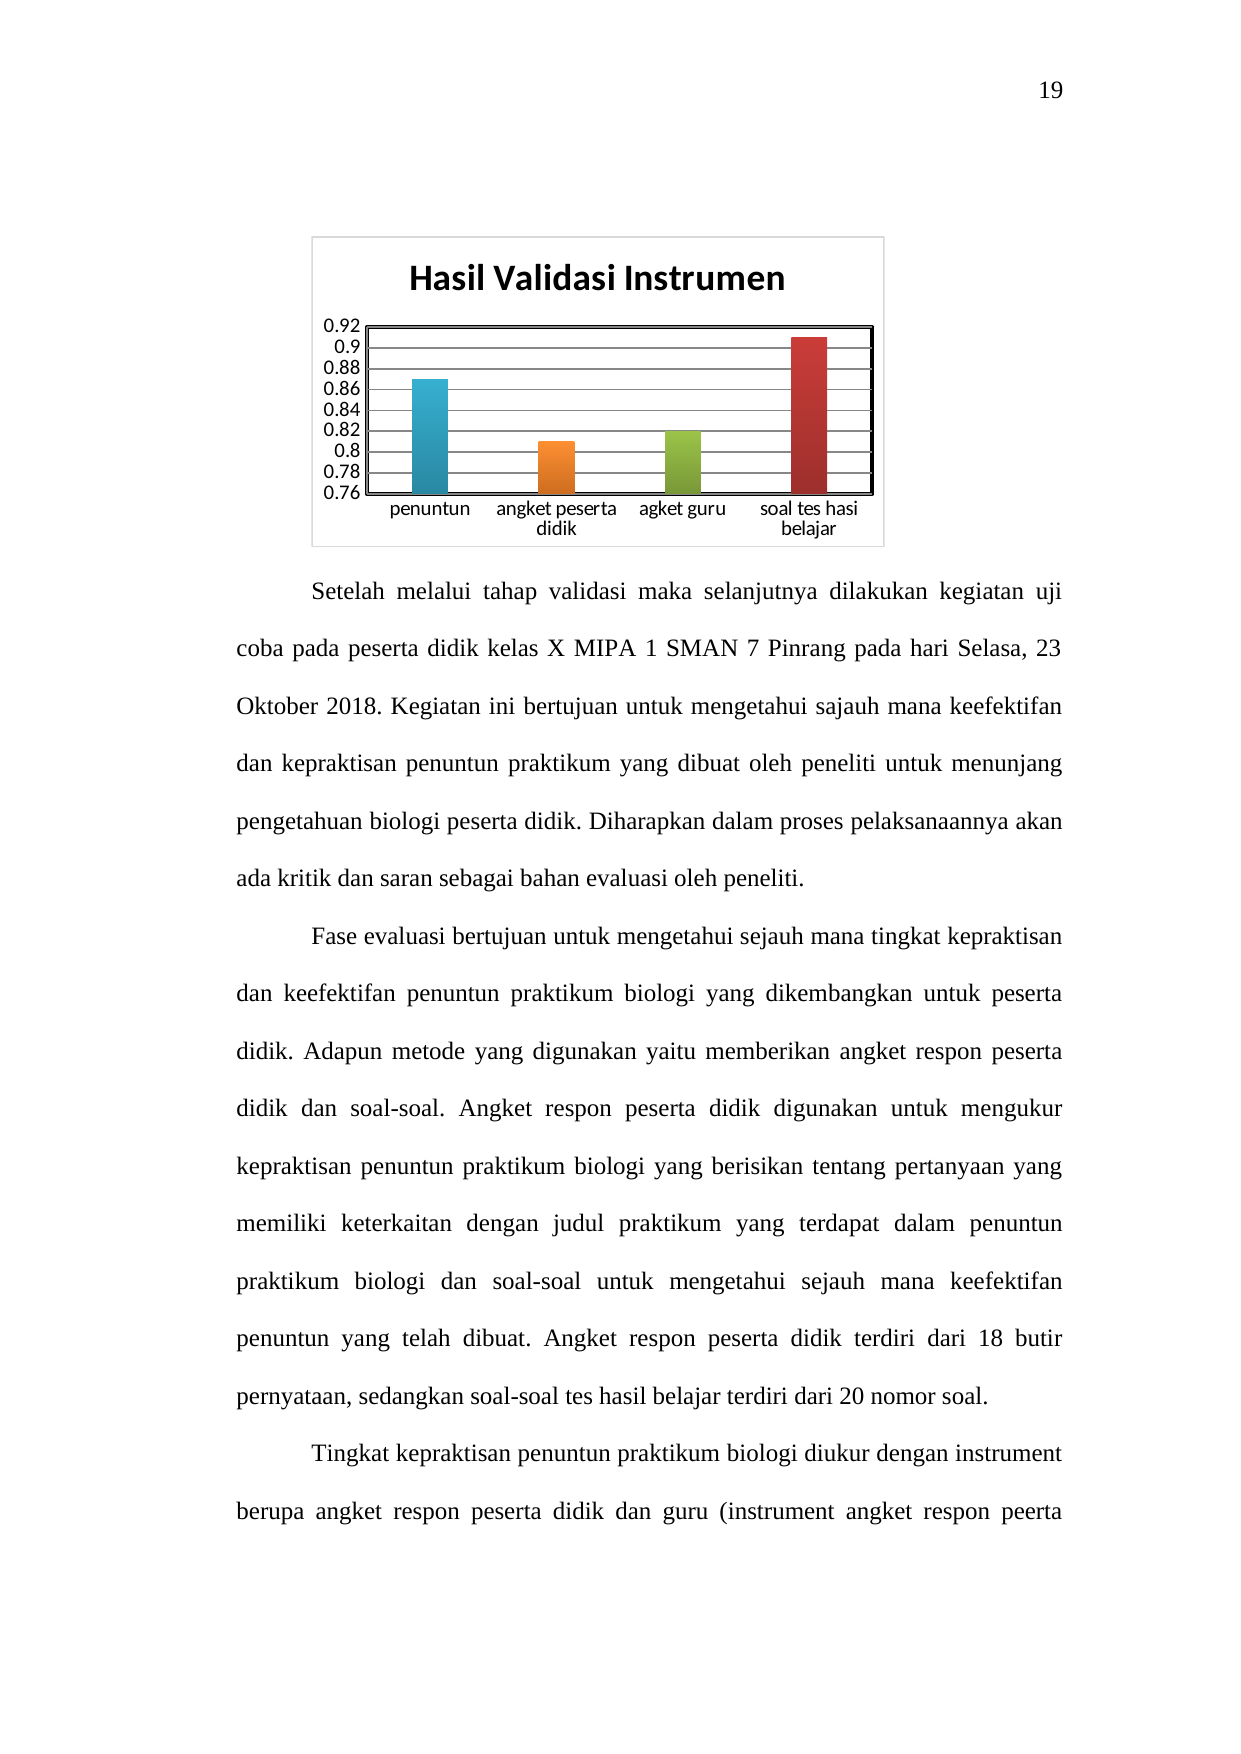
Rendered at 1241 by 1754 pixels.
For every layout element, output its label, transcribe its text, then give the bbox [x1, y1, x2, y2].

text Fase evaluasi bertujuan untuk mengetahui sejauh mana tingkat kepraktisan dan keefektifan penuntun praktikum biologi yang dikembangkan untuk peserta didik. Adapun metode yang digunakan yaitu memberikan angket respon peserta didik dan soal-soal. Angket respon peserta didik digunakan untuk mengukur kepraktisan penuntun praktikum biologi yang berisikan tentang pertanyaan yang memiliki keterkaitan dengan judul praktikum yang terdapat dalam penuntun praktikum biologi dan soal-soal untuk mengetahui sejauh mana keefektifan penuntun yang telah dibuat. Angket respon peserta didik terdiri dari 18 butir pernyataan, sedangkan soal-soal tes hasil belajar terdiri dari 20 nomor soal. [236, 921, 1063, 1410]
text Setelah melalui tahap validasi maka selanjutnya dilakukan kegiatan uji coba pada peserta didik kelas X MIPA 1 SMAN 7 Pinrang pada hari Selasa, 23 Oktober 2018. Kegiatan ini bertujuan untuk mengetahui sajauh mana keefektifan dan kepraktisan penuntun praktikum yang dibuat oleh peneliti untuk menunjang pengetahuan biologi peserta didik. Diharapkan dalam proses pelaksanaannya akan ada kritik dan saran sebagai bahan evaluasi oleh peneliti. [236, 576, 1063, 892]
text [236, 1438, 1063, 1525]
